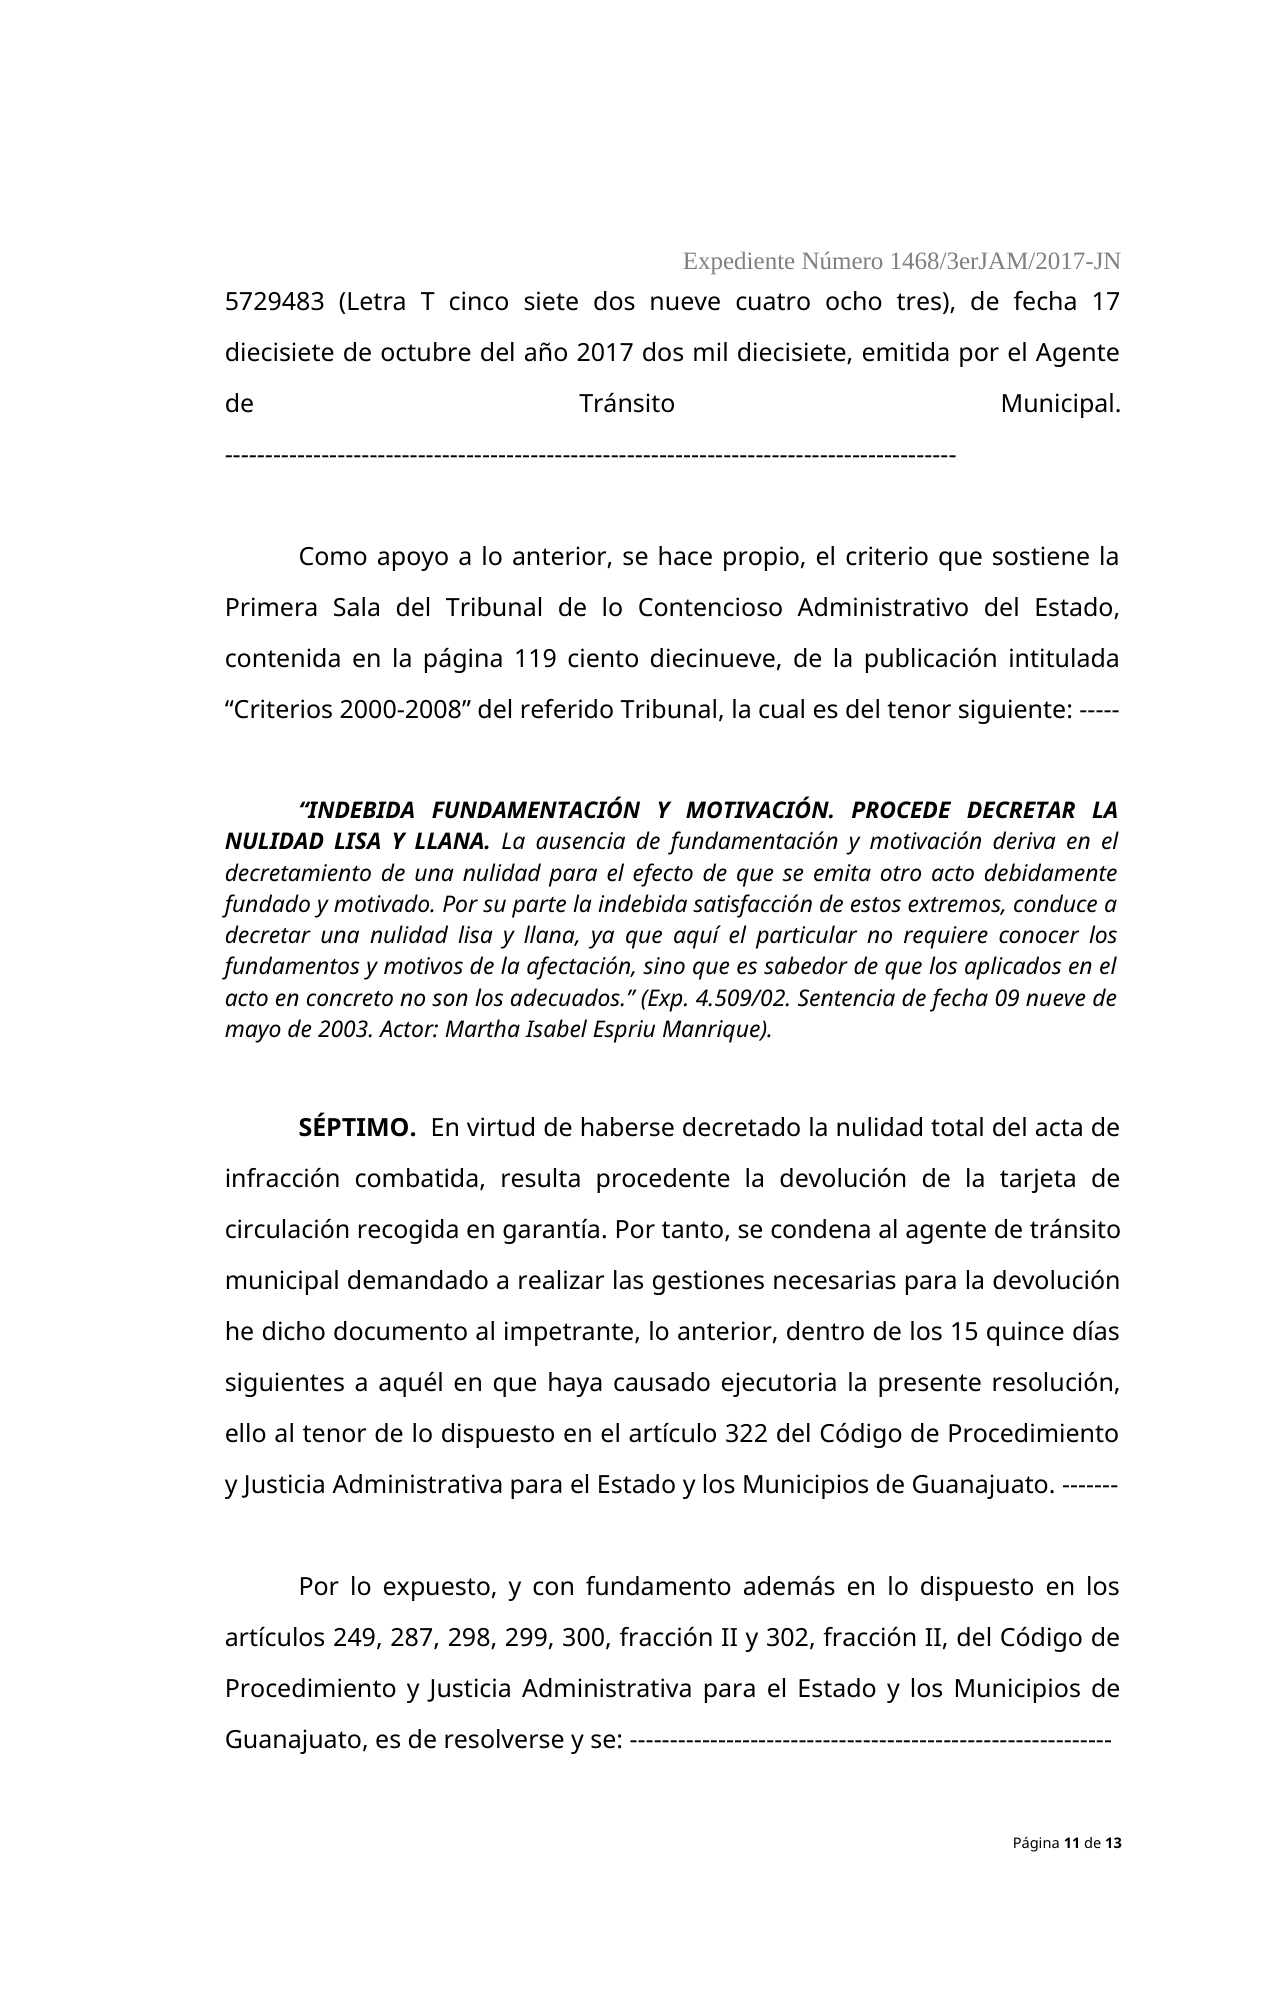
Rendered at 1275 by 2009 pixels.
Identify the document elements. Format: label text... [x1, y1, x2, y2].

text Como apoyo a lo anterior, se hace propio, el criterio que sostiene la Primera Sala del Tribunal de lo Contencioso Administrativo del Estado, contenida en la página 119 ciento diecinueve, de la publicación intitulada “Criterios 2000-2008” del referido Tribunal, la cual es del tenor siguiente: ----- [224, 539, 1121, 726]
text “INDEBIDA FUNDAMENTACIÓN Y MOTIVACIÓN. PROCEDE DECRETAR LA NULIDAD LISA Y LLANA. La ausencia de fundamentación y motivación deriva en el decretamiento de una nulidad para el efecto de que se emita otro acto debidamente fundado y motivado. Por su parte la indebida satisfacción de estos extremos, conduce a decretar una nulidad lisa y llana, ya que aquí el particular no requiere conocer los fundamentos y motivos de la afectación, sino que es sabedor de que los aplicados en el acto en concreto no son los adecuados.” (Exp. 4.509/02. Sentencia de fecha 09 nueve de mayo de 2003. Actor: Martha Isabel Espriu Manrique). [224, 794, 1121, 1044]
text Por lo expuesto, y con fundamento además en lo dispuesto en los artículos 249, 287, 298, 299, 300, fracción II y 302, fracción II, del Código de Procedimiento y Justicia Administrativa para el Estado y los Municipios de Guanajuato, es de resolverse y se: ------------------------------------------------------------ [224, 1569, 1121, 1756]
text SÉPTIMO. En virtud de haberse decretado la nulidad total del acta de infracción combatida, resulta procedente la devolución de la tarjeta de circulación recogida en garantía. Por tanto, se condena al agente de tránsito municipal demandado a realizar las gestiones necesarias para la devolución he dicho documento al impetrante, lo anterior, dentro de los 15 quince días siguientes a aquél en que haya causado ejecutoria la presente resolución, ello al tenor de lo dispuesto en el artículo 322 del Código de Procedimiento y Justicia Administrativa para el Estado y los Municipios de Guanajuato. ------- [224, 1109, 1121, 1501]
